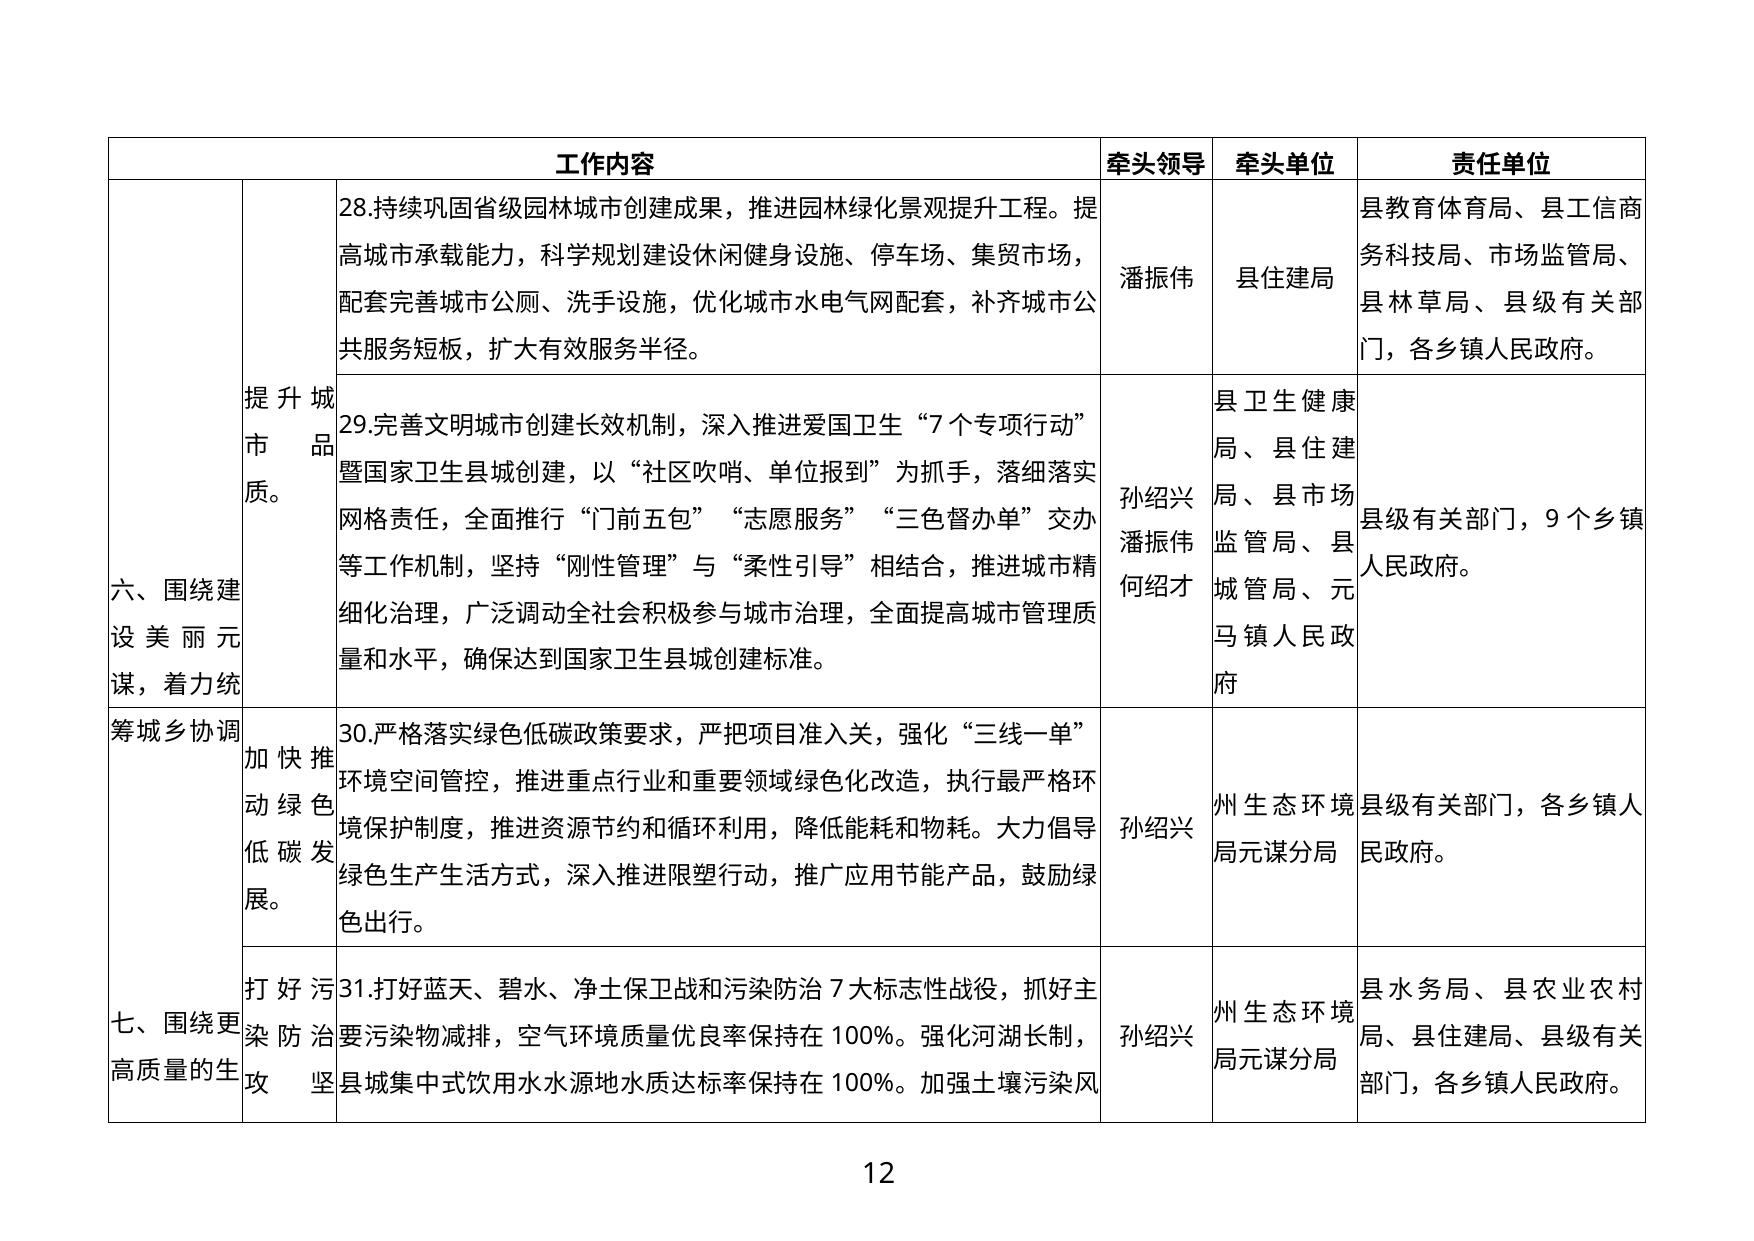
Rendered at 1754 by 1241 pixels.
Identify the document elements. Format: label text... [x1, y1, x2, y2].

table_cell 县水务局、县农业农村局、县住建局、县级有关部门，各乡镇人民政府。 [1358, 947, 1645, 1122]
table_cell 七、围绕更高质量的生态文明，着力推动生态优先绿色发展 [109, 708, 242, 1122]
table_cell 孙绍兴 潘振伟 何绍才 [1101, 375, 1212, 707]
table_header 责任单位 [1358, 138, 1645, 179]
table_header 牵头领导 [1101, 138, 1212, 179]
table_cell 潘振伟 [1101, 180, 1212, 374]
table_cell 28.持续巩固省级园林城市创建成果，推进园林绿化景观提升工程。提高城市承载能力，科学规划建设休闲健身设施、停车场、集贸市场，配套完善城市公厕、洗手设施，优化城市水电气网配套，补齐城市公共服务短板，扩大有效服务半径。 [337, 180, 1100, 374]
table_cell 县教育体育局、县工信商务科技局、市场监管局、县林草局、县级有关部门，各乡镇人民政府。 [1358, 180, 1645, 374]
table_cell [337, 947, 1100, 1122]
table_cell 县级有关部门，各乡镇人民政府。 [1358, 708, 1645, 946]
table_header 牵头单位 [1213, 138, 1357, 179]
table_cell 县卫生健康局、县住建局、县市场监管局、县城管局、元马镇人民政府 [1213, 375, 1357, 707]
table_cell 州生态环境局元谋分局 [1213, 708, 1357, 946]
table_cell 提升城市品质。 [243, 180, 336, 707]
table_cell 30.严格落实绿色低碳政策要求，严把项目准入关，强化“三线一单”环境空间管控，推进重点行业和重要领域绿色化改造，执行最严格环境保护制度，推进资源节约和循环利用，降低能耗和物耗。大力倡导绿色生产生活方式，深入推进限塑行动，推广应用节能产品，鼓励绿色出行。 [337, 708, 1100, 946]
table_cell 29.完善文明城市创建长效机制，深入推进爱国卫生“7个专项行动”暨国家卫生县城创建，以“社区吹哨、单位报到”为抓手，落细落实网格责任，全面推行“门前五包”“志愿服务”“三色督办单”交办等工作机制，坚持“刚性管理”与“柔性引导”相结合，推进城市精细化治理，广泛调动全社会积极参与城市治理，全面提高城市管理质量和水平，确保达到国家卫生县城创建标准。 [337, 375, 1100, 707]
table_cell 打好污染防治攻坚战。 [243, 947, 336, 1122]
table_cell 孙绍兴 [1101, 708, 1212, 946]
table_cell 加快推动绿色低碳发展。 [243, 708, 336, 946]
table_header 工作内容 [109, 138, 1100, 179]
table_cell 县住建局 [1213, 180, 1357, 374]
table_cell 州生态环境局元谋分局 [1213, 947, 1357, 1122]
table_cell 孙绍兴 [1101, 947, 1212, 1122]
table_cell 县级有关部门，9个乡镇人民政府。 [1358, 375, 1645, 707]
